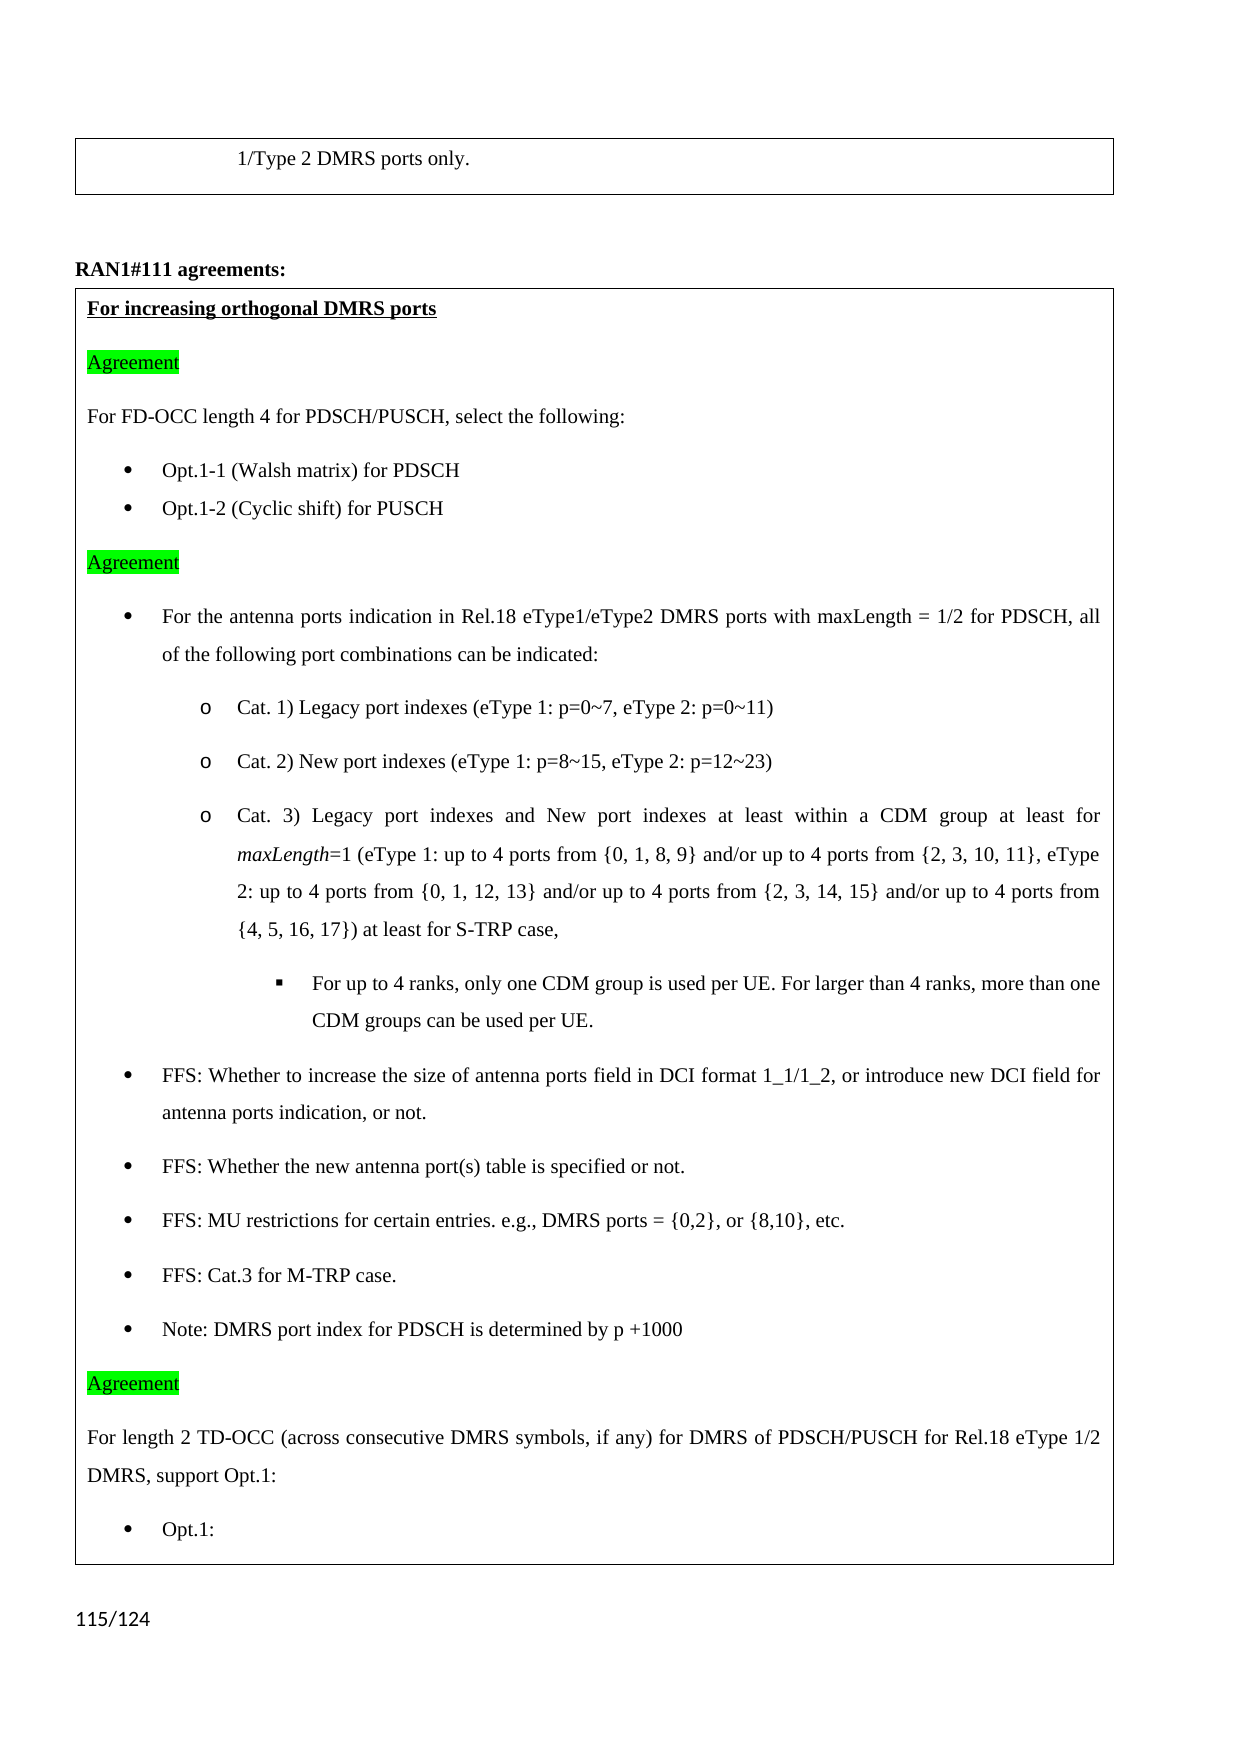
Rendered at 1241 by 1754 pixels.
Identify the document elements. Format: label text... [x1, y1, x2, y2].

subtitle RAN1#111 agreements: [75, 251, 1165, 288]
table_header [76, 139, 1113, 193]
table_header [76, 289, 1113, 1564]
